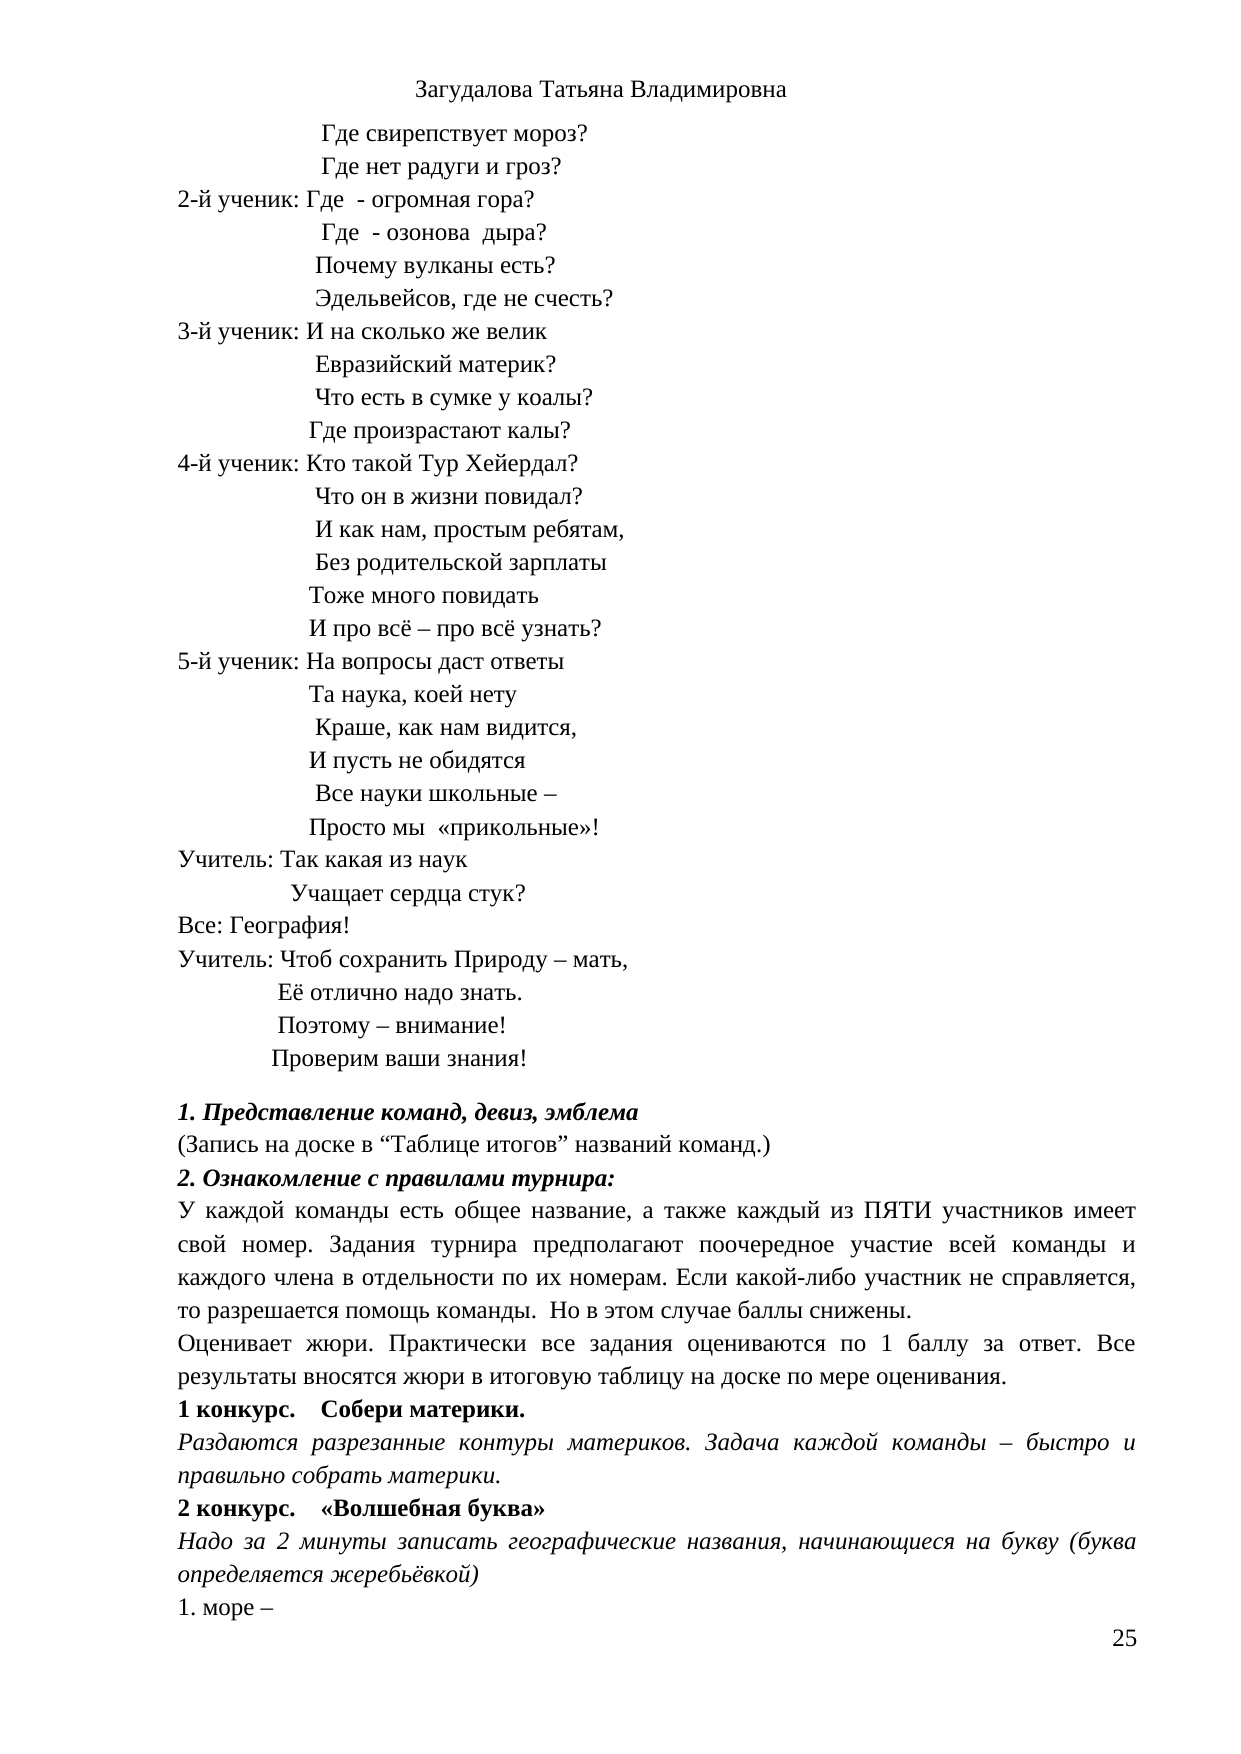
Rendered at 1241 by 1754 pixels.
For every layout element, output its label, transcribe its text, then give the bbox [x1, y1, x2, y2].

list Просто мы «прикольные»! [177, 812, 1137, 840]
list 3-й ученик: И на сколько же велик [177, 316, 1137, 345]
text У каждой команды есть общее название, а также каждый из ПЯТИ участников имеет свой номер. Задания турнира предполагают поочередное участие всей команды и каждого члена в отдельности по их номерам. Если какой-либо участник не справляется, то разрешается помощь команды. Но в этом случае баллы снижены. [177, 1196, 1137, 1323]
text 2. Ознакомление с правилами турнира: [177, 1163, 1137, 1191]
list Все науки школьные – [177, 778, 1137, 807]
list 2 конкурс. «Волшебная буква» [177, 1493, 1137, 1522]
list Раздаются разрезанные контуры материков. Задача каждой команды – быстро и правильно собрать материки. [177, 1427, 1137, 1488]
text 1. Представление команд, девиз, эмблема [177, 1097, 1137, 1125]
list И как нам, простым ребятам, [177, 514, 1137, 543]
list 5-й ученик: На вопросы даст ответы [177, 646, 1137, 675]
list И про всё – про всё узнать? [177, 613, 1137, 642]
text (Запись на доске в “Таблице итогов” названий команд.) [177, 1129, 1137, 1158]
list Без родительской зарплаты [177, 547, 1137, 576]
list Учитель: Чтоб сохранить Природу – мать, [177, 944, 1137, 972]
list Проверим ваши знания! [177, 1043, 1137, 1071]
list Та наука, коей нету [177, 679, 1137, 708]
list Учащает сердца стук? [177, 878, 1137, 906]
list Тоже много повидать [177, 580, 1137, 609]
list Где - озонова дыра? [177, 217, 1137, 246]
list Учитель: Так какая из наук [177, 844, 1137, 873]
list Что он в жизни повидал? [177, 481, 1137, 510]
list Где свирепствует мороз? [177, 118, 1137, 147]
list Где нет радуги и гроз? [177, 151, 1137, 180]
list Все: География! [177, 911, 1137, 939]
list Её отлично надо знать. [177, 977, 1137, 1005]
list Краше, как нам видится, [177, 712, 1137, 741]
list 1. море – [177, 1592, 1137, 1621]
list Что есть в сумке у коалы? [177, 382, 1137, 411]
list 2-й ученик: Где - огромная гора? [177, 184, 1137, 213]
list 4-й ученик: Кто такой Тур Хейердал? [177, 448, 1137, 477]
text Оценивает жюри. Практически все задания оцениваются по 1 баллу за ответ. Все результаты вносятся жюри в итоговую таблицу на доске по мере оценивания. [177, 1328, 1137, 1389]
list Почему вулканы есть? [177, 250, 1137, 279]
list Евразийский материк? [177, 349, 1137, 378]
list Поэтому – внимание! [177, 1010, 1137, 1038]
list Где произрастают калы? [177, 415, 1137, 444]
list Надо за 2 минуты записать географические названия, начинающиеся на букву (буква определяется жеребьёвкой) [177, 1526, 1137, 1588]
list И пусть не обидятся [177, 746, 1137, 774]
list 1 конкурс. Собери материки. [177, 1394, 1137, 1422]
list Эдельвейсов, где не счесть? [177, 283, 1137, 312]
